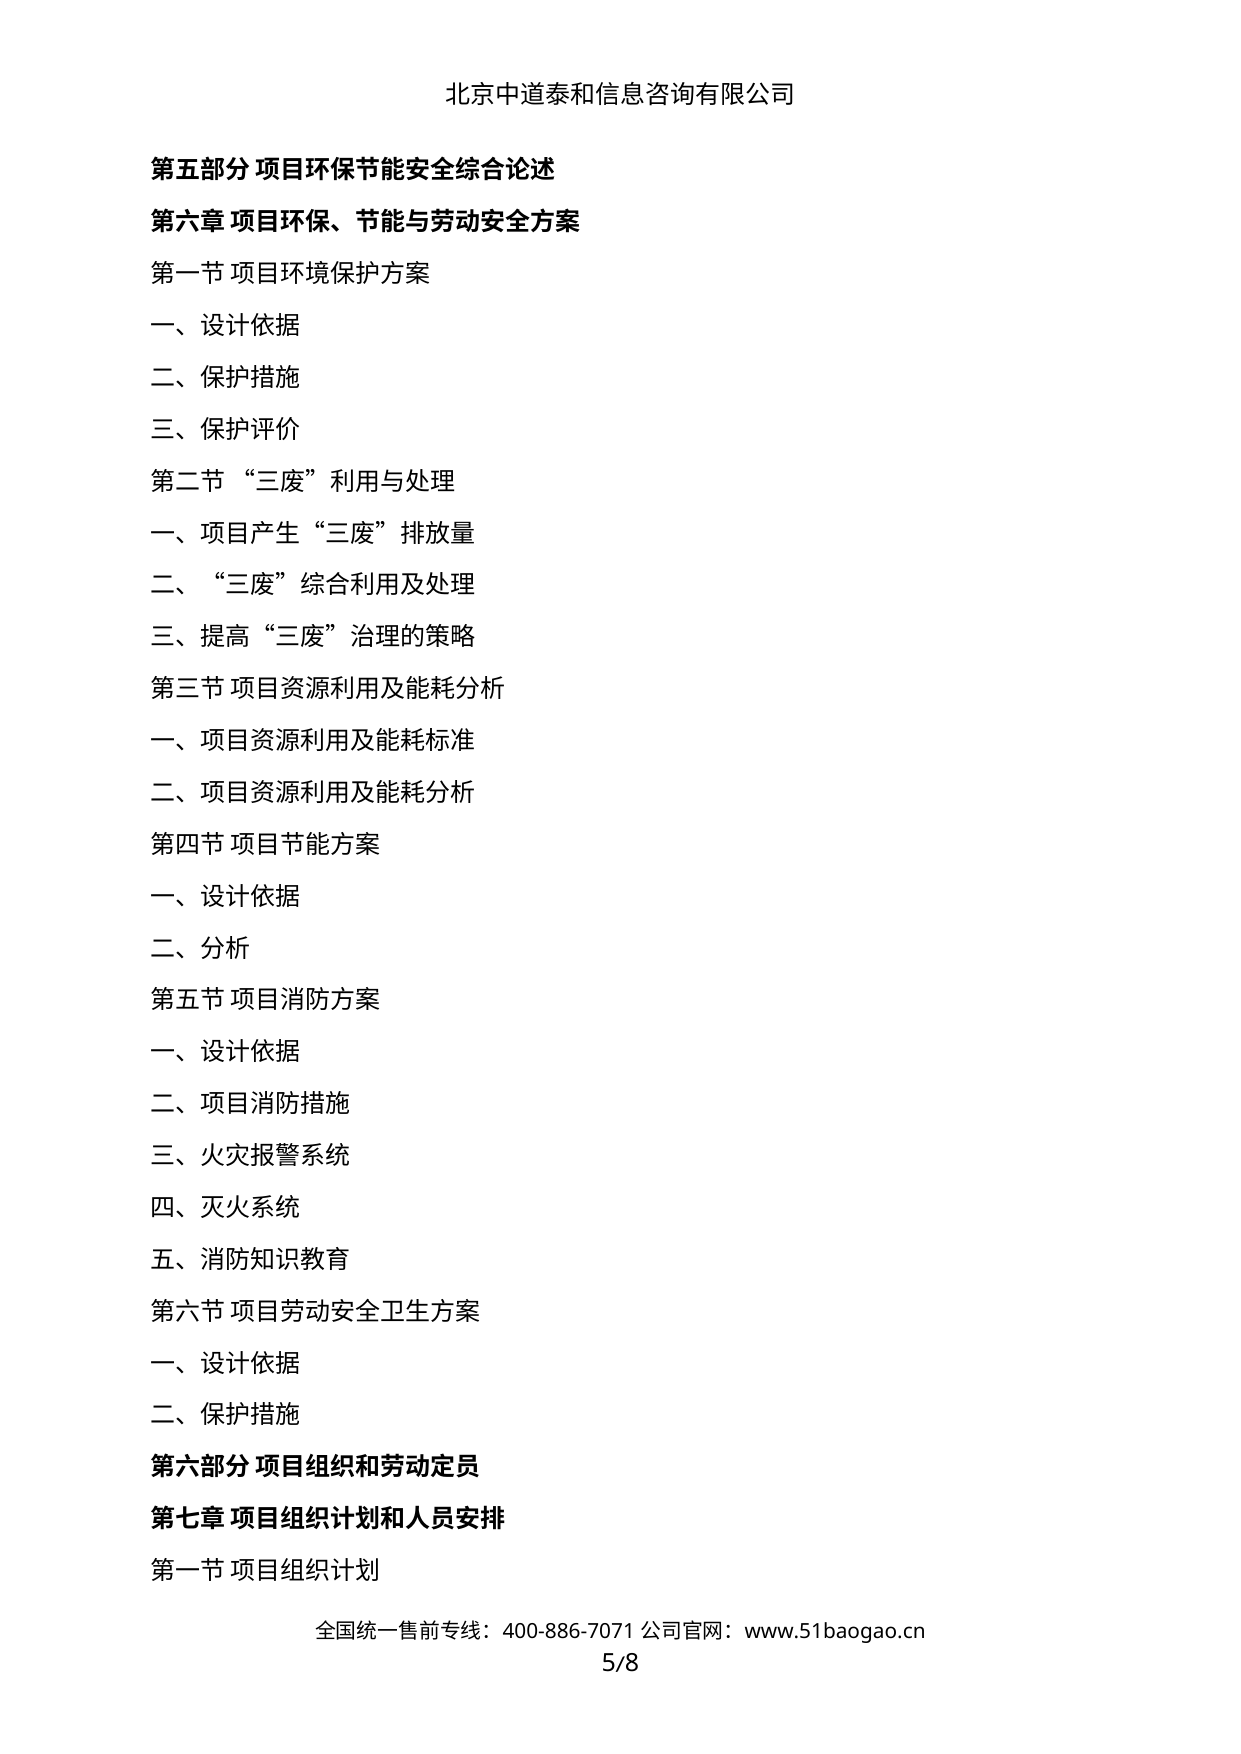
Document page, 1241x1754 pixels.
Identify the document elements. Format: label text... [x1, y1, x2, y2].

text 二、项目资源利用及能耗分析 [150, 772, 1090, 809]
text 第六章 项目环保、节能与劳动安全方案 [150, 202, 1090, 238]
text 第四节 项目节能方案 [150, 824, 1090, 861]
text 一、设计依据 [150, 1343, 1090, 1379]
text 一、设计依据 [150, 306, 1090, 342]
text 二、保护措施 [150, 1395, 1090, 1431]
text 二、保护措施 [150, 357, 1090, 394]
text 一、设计依据 [150, 1032, 1090, 1068]
text 一、项目产生“三废”排放量 [150, 513, 1090, 549]
text 第三节 项目资源利用及能耗分析 [150, 669, 1090, 705]
text 第五部分 项目环保节能安全综合论述 [150, 150, 1090, 186]
text 三、保护评价 [150, 409, 1090, 446]
text 一、项目资源利用及能耗标准 [150, 721, 1090, 757]
text 第七章 项目组织计划和人员安排 [150, 1499, 1090, 1535]
text 二、项目消防措施 [150, 1084, 1090, 1120]
text 三、提高“三废”治理的策略 [150, 617, 1090, 653]
text 二、“三废”综合利用及处理 [150, 565, 1090, 601]
text 五、消防知识教育 [150, 1239, 1090, 1276]
text 第六节 项目劳动安全卫生方案 [150, 1291, 1090, 1327]
text 第五节 项目消防方案 [150, 980, 1090, 1016]
text 第一节 项目环境保护方案 [150, 254, 1090, 290]
text 一、设计依据 [150, 876, 1090, 912]
text 第一节 项目组织计划 [150, 1551, 1090, 1587]
text 四、灭火系统 [150, 1187, 1090, 1224]
text 第六部分 项目组织和劳动定员 [150, 1447, 1090, 1483]
text 三、火灾报警系统 [150, 1136, 1090, 1172]
text 二、分析 [150, 928, 1090, 964]
text 第二节 “三废”利用与处理 [150, 461, 1090, 497]
